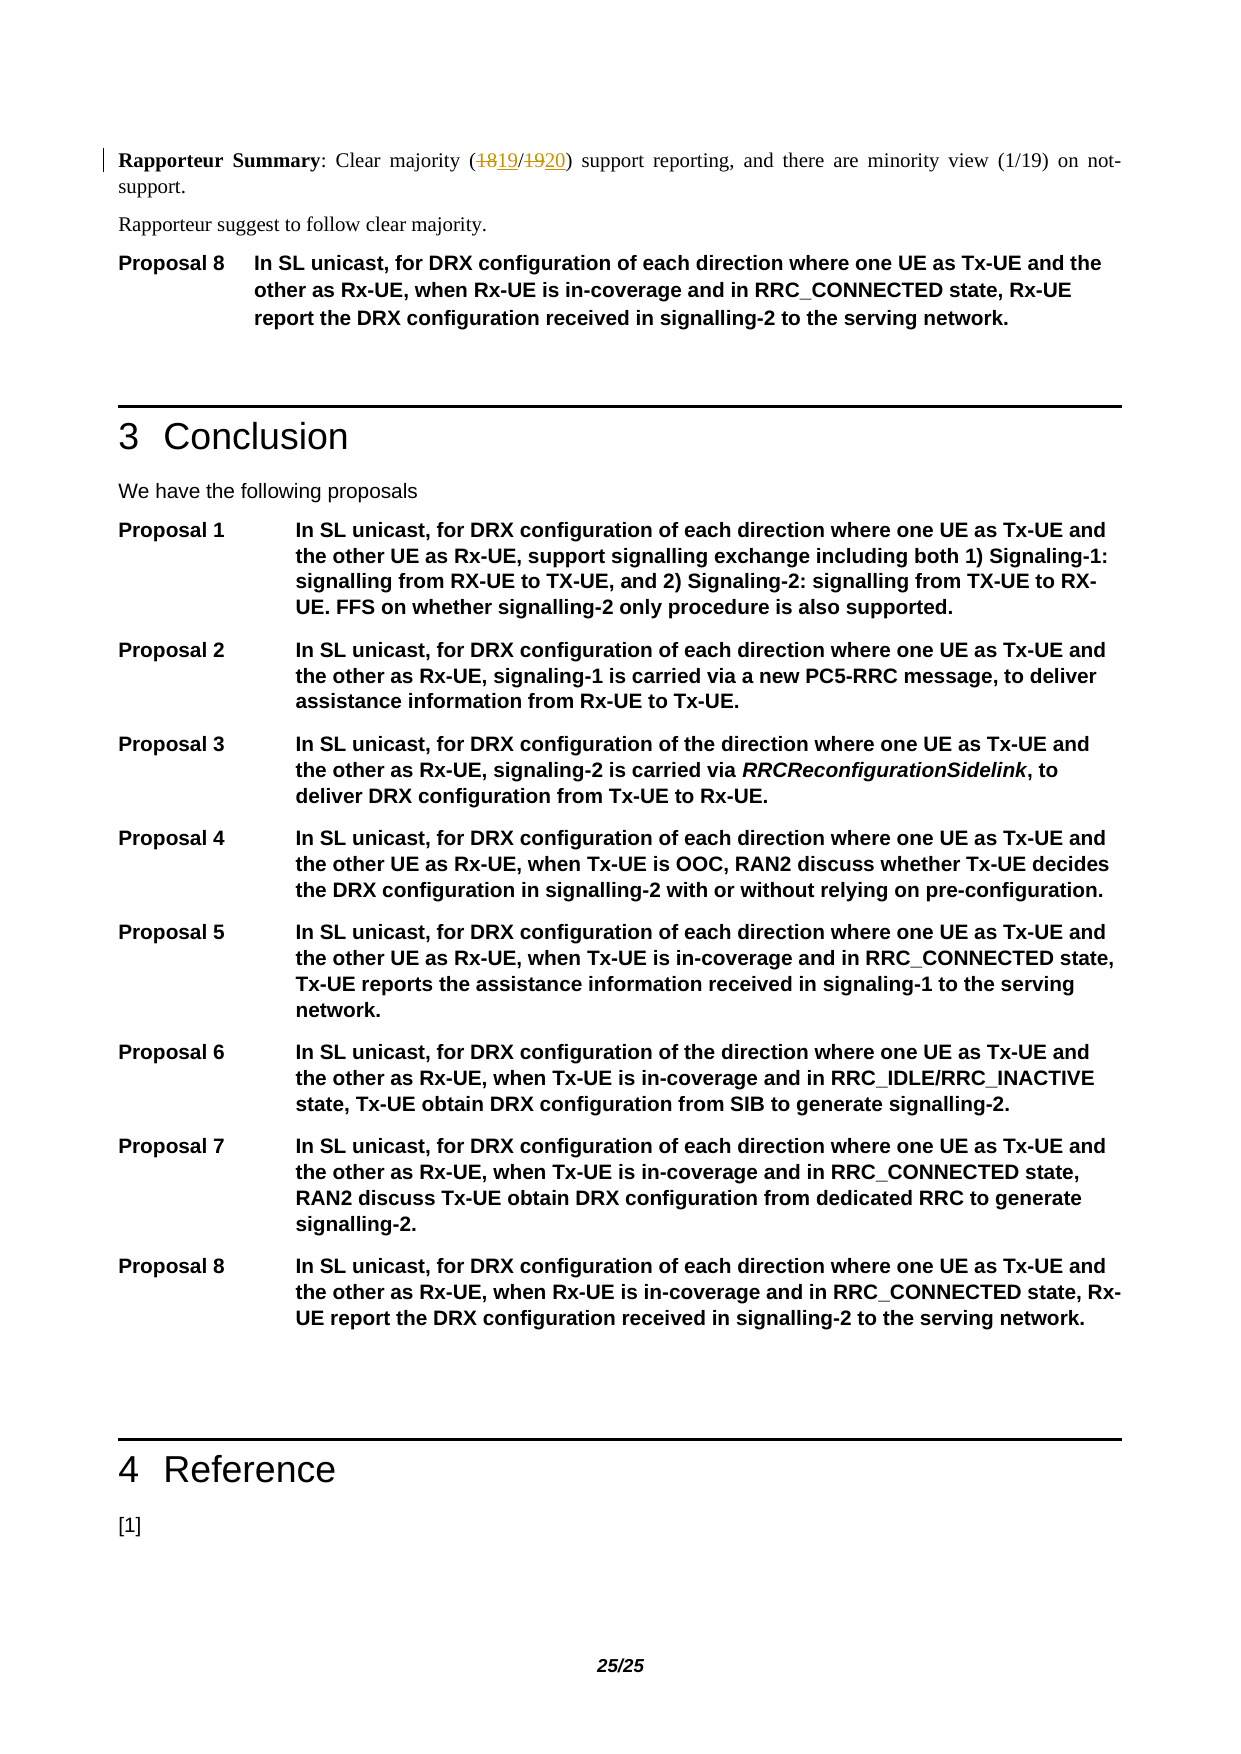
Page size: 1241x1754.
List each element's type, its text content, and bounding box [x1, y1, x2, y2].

text Proposal 1 In SL unicast, for DRX configuration of each direction where one UE as Tx-UE and the other UE as Rx-UE, support signalling exchange including both 1) Signaling-1: signalling from RX-UE to TX-UE, and 2) Signaling-2: signalling from TX-UE to RX-UE. FFS on whether signalling-2 only procedure is also supported. [118, 518, 1122, 619]
list In SL unicast, for DRX configuration of each direction where one UE as Tx-UE and the other as Rx-UE, when Rx-UE is in-coverage and in RRC_CONNECTED state, Rx-UE report the DRX configuration received in signalling-2 to the serving network. [118, 251, 1122, 329]
text Proposal 5 In SL unicast, for DRX configuration of each direction where one UE as Tx-UE and the other UE as Rx-UE, when Tx-UE is in-coverage and in RRC_CONNECTED state, Tx-UE reports the assistance information received in signaling-1 to the serving network. [118, 920, 1122, 1022]
text Proposal 4 In SL unicast, for DRX configuration of each direction where one UE as Tx-UE and the other UE as Rx-UE, when Tx-UE is OOC, RAN2 discuss whether Tx-UE decides the DRX configuration in signalling-2 with or without relying on pre-configuration. [118, 826, 1122, 902]
text Proposal 7 In SL unicast, for DRX configuration of each direction where one UE as Tx-UE and the other as Rx-UE, when Tx-UE is in-coverage and in RRC_CONNECTED state, RAN2 discuss Tx-UE obtain DRX configuration from dedicated RRC to generate signalling-2. [118, 1134, 1122, 1236]
text Rapporteur suggest to follow clear majority. [118, 212, 1122, 236]
text Proposal 8 In SL unicast, for DRX configuration of each direction where one UE as Tx-UE and the other as Rx-UE, when Rx-UE is in-coverage and in RRC_CONNECTED state, Rx-UE report the DRX configuration received in signalling-2 to the serving network. [118, 1254, 1122, 1330]
text Proposal 6 In SL unicast, for DRX configuration of the direction where one UE as Tx-UE and the other as Rx-UE, when Tx-UE is in-coverage and in RRC_IDLE/RRC_INACTIVE state, Tx-UE obtain DRX configuration from SIB to generate signalling-2. [118, 1040, 1122, 1116]
text Proposal 2 In SL unicast, for DRX configuration of each direction where one UE as Tx-UE and the other as Rx-UE, signaling-1 is carried via a new PC5-RRC message, to deliver assistance information from Rx-UE to Tx-UE. [118, 638, 1122, 713]
text Rapporteur Summary: Clear majority (/) support reporting, and there are minority view (1/19) on not-support. [118, 148, 1122, 198]
subtitle Conclusion [118, 408, 1122, 457]
subtitle Reference [118, 1441, 1122, 1490]
text We have the following proposals [118, 479, 1122, 503]
text Proposal 3 In SL unicast, for DRX configuration of the direction where one UE as Tx-UE and the other as Rx-UE, signaling-2 is carried via RRCReconfigurationSidelink, to deliver DRX configuration from Tx-UE to Rx-UE. [118, 732, 1122, 807]
